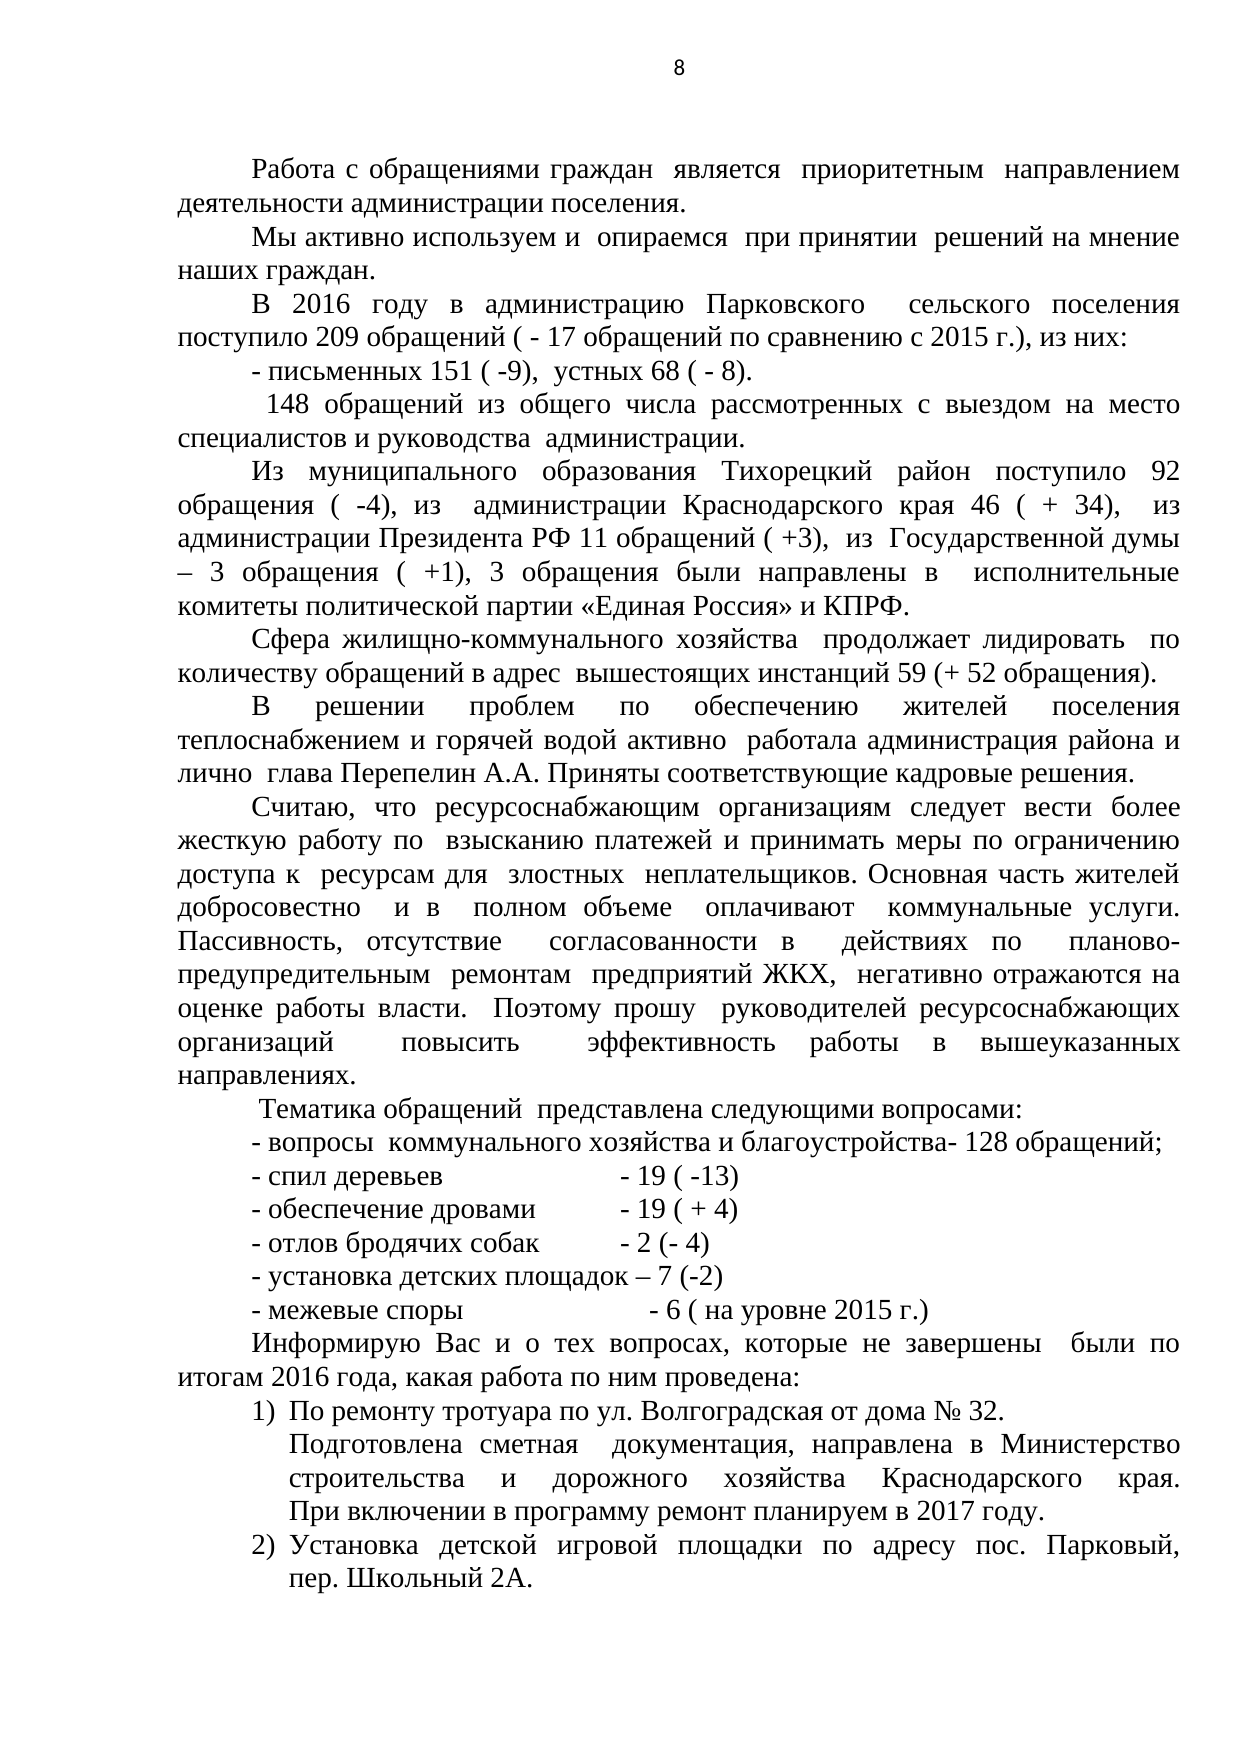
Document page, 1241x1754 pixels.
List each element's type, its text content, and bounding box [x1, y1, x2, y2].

text В 2016 году в администрацию Парковского сельского поселения поступило 209 обращений ( - 17 обращений по сравнению с 2015 г.), из них: [177, 286, 1181, 353]
list Установка детской игровой площадки по адресу пос. Парковый, пер. Школьный 2А. [251, 1527, 1181, 1594]
text Сфера жилищно-коммунального хозяйства продолжает лидировать по количеству обращений в адрес вышестоящих инстанций 59 (+ 52 обращения). [177, 621, 1181, 688]
text 148 обращений из общего числа рассмотренных с выездом на место специалистов и руководства администрации. [177, 386, 1181, 453]
text Тематика обращений представлена следующими вопросами: [177, 1091, 1181, 1124]
text Информирую Вас и о тех вопросах, которые не завершены были по итогам 2016 года, какая работа по ним проведена: [177, 1326, 1181, 1393]
text Из муниципального образования Тихорецкий район поступило 92 обращения ( -4), из администрации Краснодарского края 46 ( + 34), из администрации Президента РФ 11 обращений ( +3), из Государственной думы – 3 обращения ( +1), 3 обращения были направлены в исполнительные комитеты политической партии «Единая Россия» и КПРФ. [177, 453, 1181, 621]
text - письменных 151 ( -9), устных 68 ( - 8). [177, 353, 1181, 386]
text В решении проблем по обеспечению жителей поселения теплоснабжением и горячей водой активно работала администрация района и лично глава Перепелин А.А. Приняты соответствующие кадровые решения. [177, 688, 1181, 789]
text Считаю, что ресурсоснабжающим организациям следует вести более жесткую работу по взысканию платежей и принимать меры по ограничению доступа к ресурсам для злостных неплательщиков. Основная часть жителей добросовестно и в полном объеме оплачивают коммунальные услуги. Пассивность, отсутствие согласованности в действиях по планово-предупредительным ремонтам предприятий ЖКХ, негативно отражаются на оценке работы власти. Поэтому прошу руководителей ресурсоснабжающих организаций повысить эффективность работы в вышеуказанных направлениях. [177, 789, 1181, 1091]
text - спил деревьев - 19 ( -13) [177, 1158, 1181, 1191]
text - установка детских площадок – 7 (-2) [177, 1258, 1181, 1292]
list По ремонту тротуара по ул. Волгоградская от дома № 32. [251, 1393, 1181, 1426]
text Работа с обращениями граждан является приоритетным направлением деятельности администрации поселения. [177, 152, 1181, 219]
text Подготовлена сметная документация, направлена в Министерство строительства и дорожного хозяйства Краснодарского края. При включении в программу ремонт планируем в 2017 году. [288, 1426, 1181, 1527]
text - межевые споры - 6 ( на уровне 2015 г.) [177, 1292, 1181, 1326]
text Мы активно используем и опираемся при принятии решений на мнение наших граждан. [177, 219, 1181, 286]
text - вопросы коммунального хозяйства и благоустройства- 128 обращений; [177, 1124, 1181, 1158]
text - обеспечение дровами - 19 ( + 4) [177, 1191, 1181, 1225]
text - отлов бродячих собак - 2 (- 4) [177, 1225, 1181, 1258]
